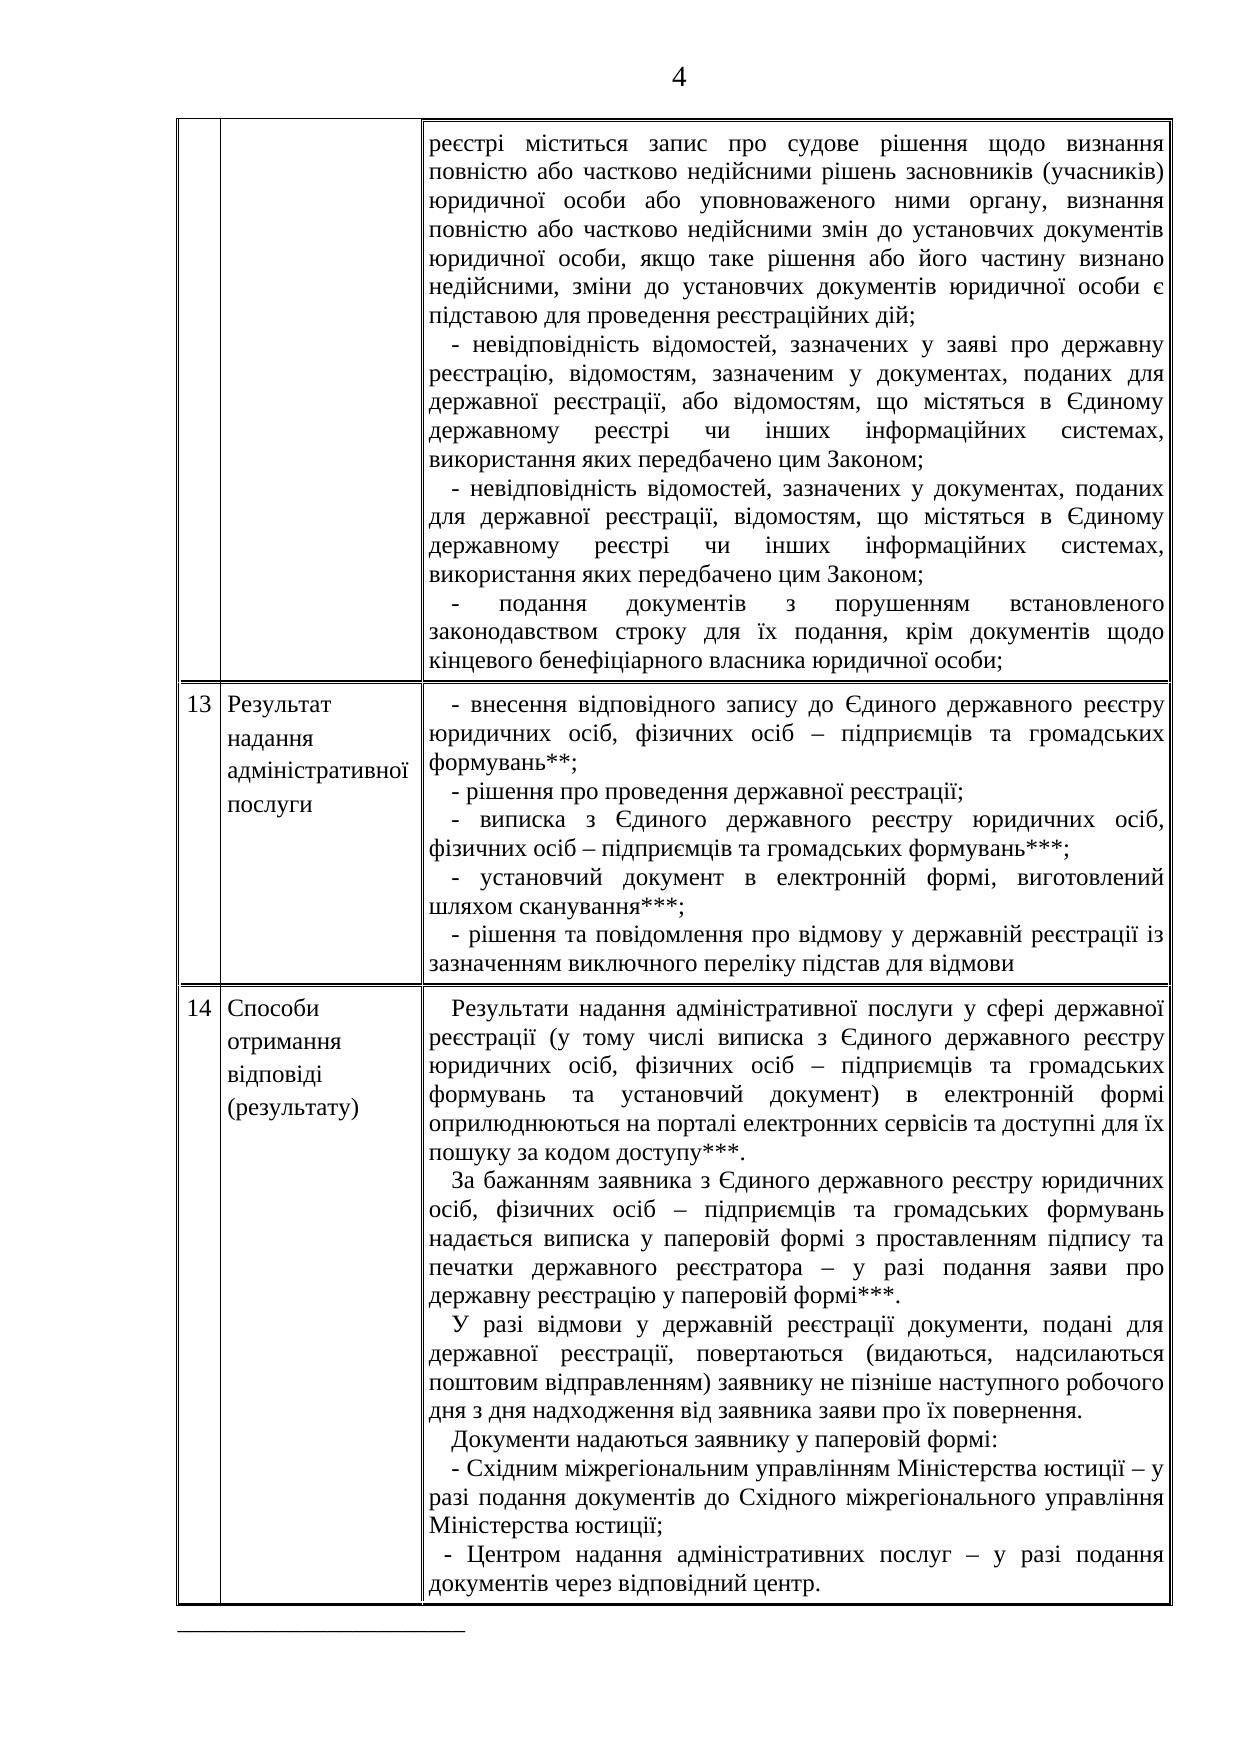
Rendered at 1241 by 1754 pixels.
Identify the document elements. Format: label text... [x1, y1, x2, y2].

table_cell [424, 122, 1169, 680]
text _______________________ [177, 1606, 1181, 1635]
table_cell 12 [179, 119, 220, 680]
table_cell Способи отримання відповіді (результату) [221, 987, 422, 1603]
table_cell 14 [179, 983, 220, 1603]
table_cell Результати надання адміністративної послуги у сфері державної реєстрації (у тому числі виписка з Єдиного державного реєстру юридичних осіб, фізичних осіб – підприємців та громадських формувань та установчий документ) в електронній формі оприлюднюються на порталі електронних сервісів та доступні для їх пошуку за кодом доступу***. За бажанням заявника з Єдиного державного реєстру юридичних осіб, фізичних осіб – підприємців та громадських формувань надається виписка у паперовій формі з проставленням підпису та печатки державного реєстратора – у разі подання заяви про державну реєстрацію у паперовій формі***. У разі відмови у державній реєстрації документи, подані для державної реєстрації, повертаються (видаються, надсилаються поштовим відправленням) заявнику не пізніше наступного робочого дня з дня надходження від заявника заяви про їх повернення. Документи надаються заявнику у паперовій формі: - Східним міжрегіональним управлінням Міністерства юстиції – у разі подання документів до Східного міжрегіонального управління Міністерства юстиції; - Центром надання адміністративних послуг – у разі подання документів через відповідний центр. [423, 983, 1170, 1603]
table_cell Результат надання адміністративної послуги [221, 684, 421, 983]
table_cell - внесення відповідного запису до Єдиного державного реєстру юридичних осіб, фізичних осіб – підприємців та громадських формувань**; - рішення про проведення державної реєстрації; - виписка з Єдиного державного реєстру юридичних осіб, фізичних осіб – підприємців та громадських формувань***; - установчий документ в електронній формі, виготовлений шляхом сканування***; - рішення та повідомлення про відмову у державній реєстрації із зазначенням виключного переліку підстав для відмови [424, 680, 1170, 983]
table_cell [221, 119, 421, 680]
table_cell 13 [179, 680, 220, 983]
